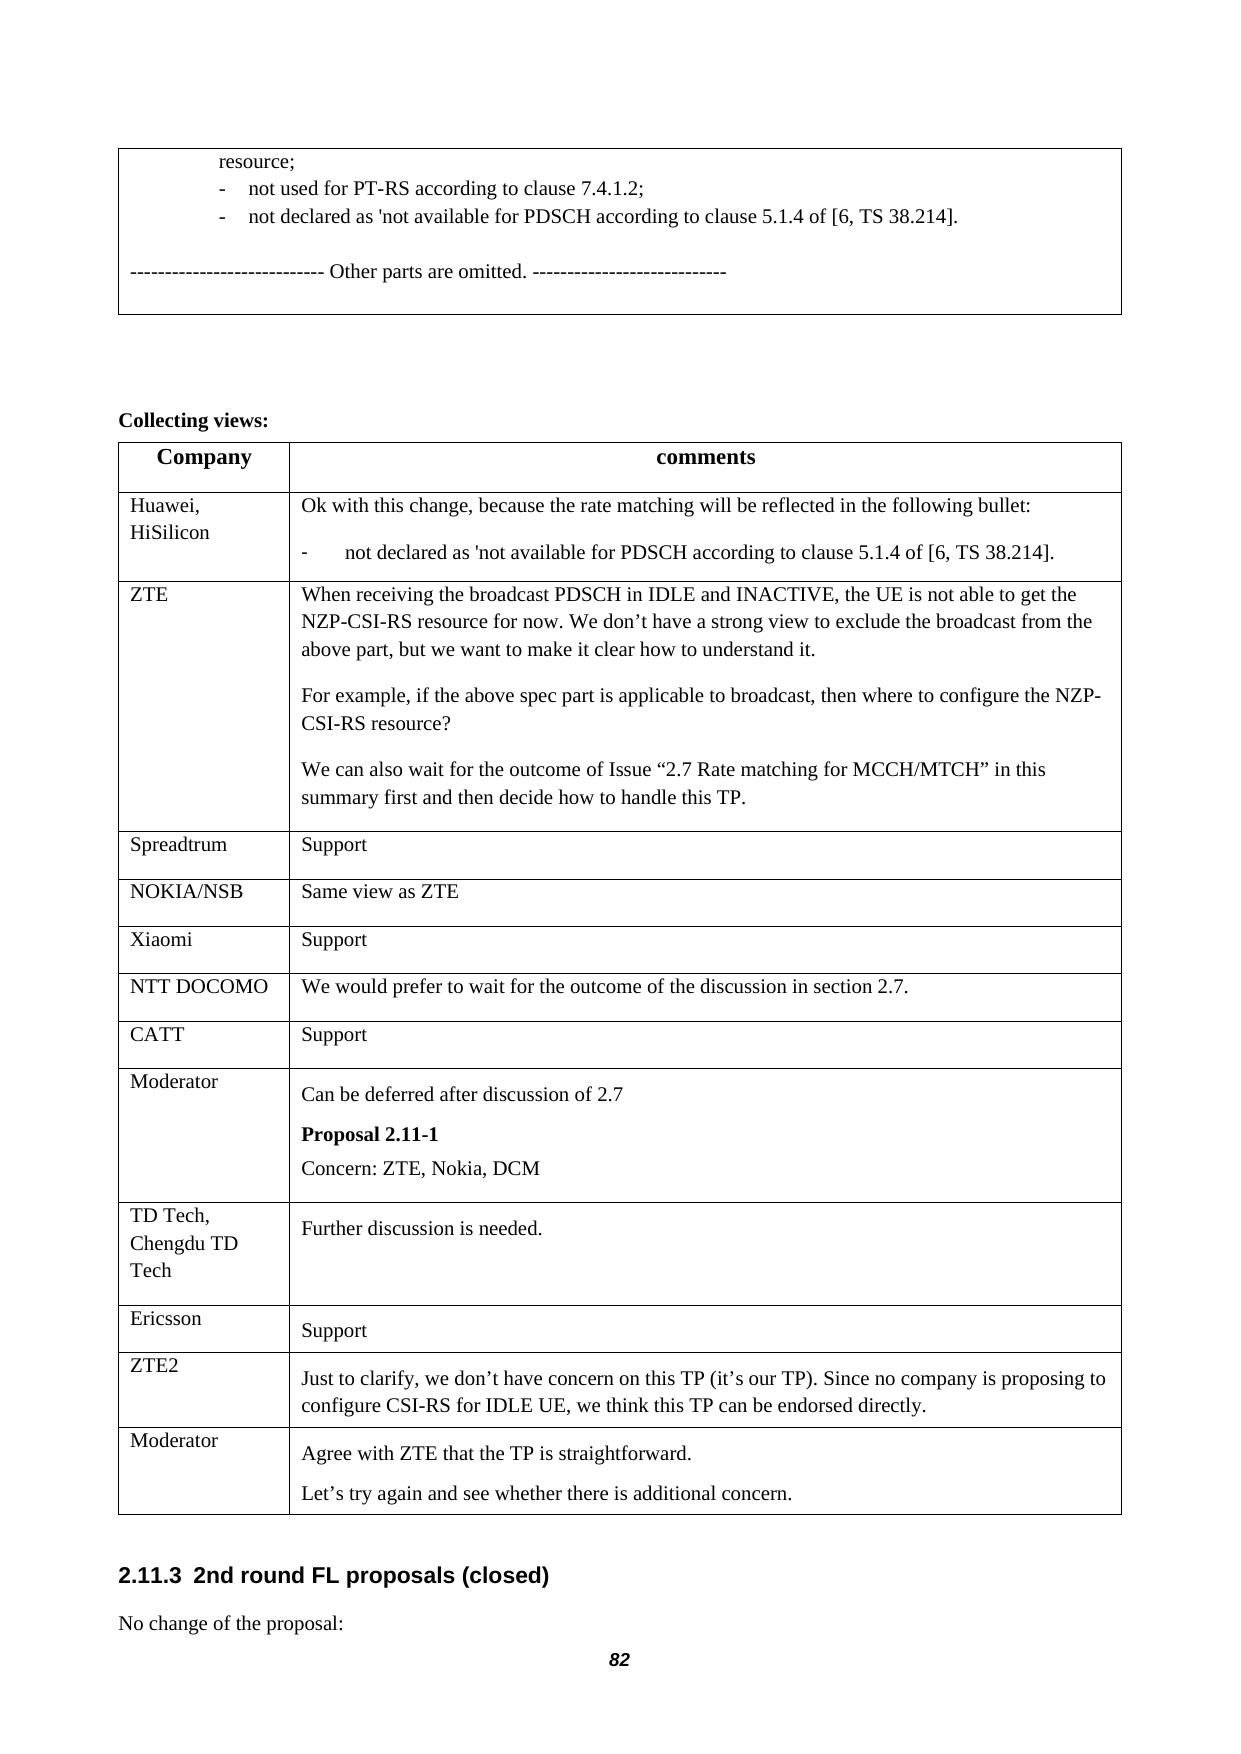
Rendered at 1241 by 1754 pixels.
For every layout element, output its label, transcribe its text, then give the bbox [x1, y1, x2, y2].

table_cell CATT [119, 1022, 289, 1068]
table_cell Support [290, 1306, 1121, 1352]
table_cell NOKIA/NSB [119, 880, 289, 926]
subtitle Collecting views: [118, 408, 1122, 432]
table_cell TD Tech, Chengdu TD Tech [119, 1203, 289, 1304]
table_cell ZTE2 [119, 1353, 289, 1427]
table_cell Xiaomi [119, 927, 289, 973]
table_cell Spreadtrum [119, 832, 289, 878]
table_cell Ok with this change, because the rate matching will be reflected in the following bullet: not declared as 'not available for PDSCH according to clause 5.1.4 of [6, TS 38.214]. [290, 493, 1121, 581]
table_cell Ericsson [119, 1306, 289, 1352]
table_cell NTT DOCOMO [119, 974, 289, 1021]
table_header comments [290, 443, 1121, 492]
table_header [119, 149, 1121, 314]
table_cell Agree with ZTE that the TP is straightforward. Let’s try again and see whether there is additional concern. [290, 1428, 1121, 1514]
table_cell Support [290, 1022, 1121, 1068]
table_cell Huawei, HiSilicon [119, 493, 289, 581]
table_cell Moderator [119, 1069, 289, 1202]
table_cell Further discussion is needed. [290, 1203, 1121, 1304]
table_cell Same view as ZTE [290, 880, 1121, 926]
table_cell Can be deferred after discussion of 2.7 Proposal 2.11-1 Concern: ZTE, Nokia, DCM [290, 1069, 1121, 1202]
table_cell When receiving the broadcast PDSCH in IDLE and INACTIVE, the UE is not able to get the NZP-CSI-RS resource for now. We don’t have a strong view to exclude the broadcast from the above part, but we want to make it clear how to understand it. For example, if the above spec part is applicable to broadcast, then where to configure the NZP-CSI-RS resource? We can also wait for the outcome of Issue “2.7 Rate matching for MCCH/MTCH” in this summary first and then decide how to handle this TP. [290, 582, 1121, 831]
table_cell Support [290, 927, 1121, 973]
table_cell ZTE [119, 582, 289, 831]
table_cell Moderator [119, 1428, 289, 1514]
table_cell We would prefer to wait for the outcome of the discussion in section 2.7. [290, 974, 1121, 1021]
table_header Company [119, 443, 289, 492]
table_cell Just to clarify, we don’t have concern on this TP (it’s our TP). Since no company is proposing to configure CSI-RS for IDLE UE, we think this TP can be endorsed directly. [290, 1353, 1121, 1427]
table_cell Support [290, 832, 1121, 878]
text No change of the proposal: [118, 1611, 1122, 1635]
subtitle 2nd round FL proposals (closed) [118, 1562, 1122, 1588]
